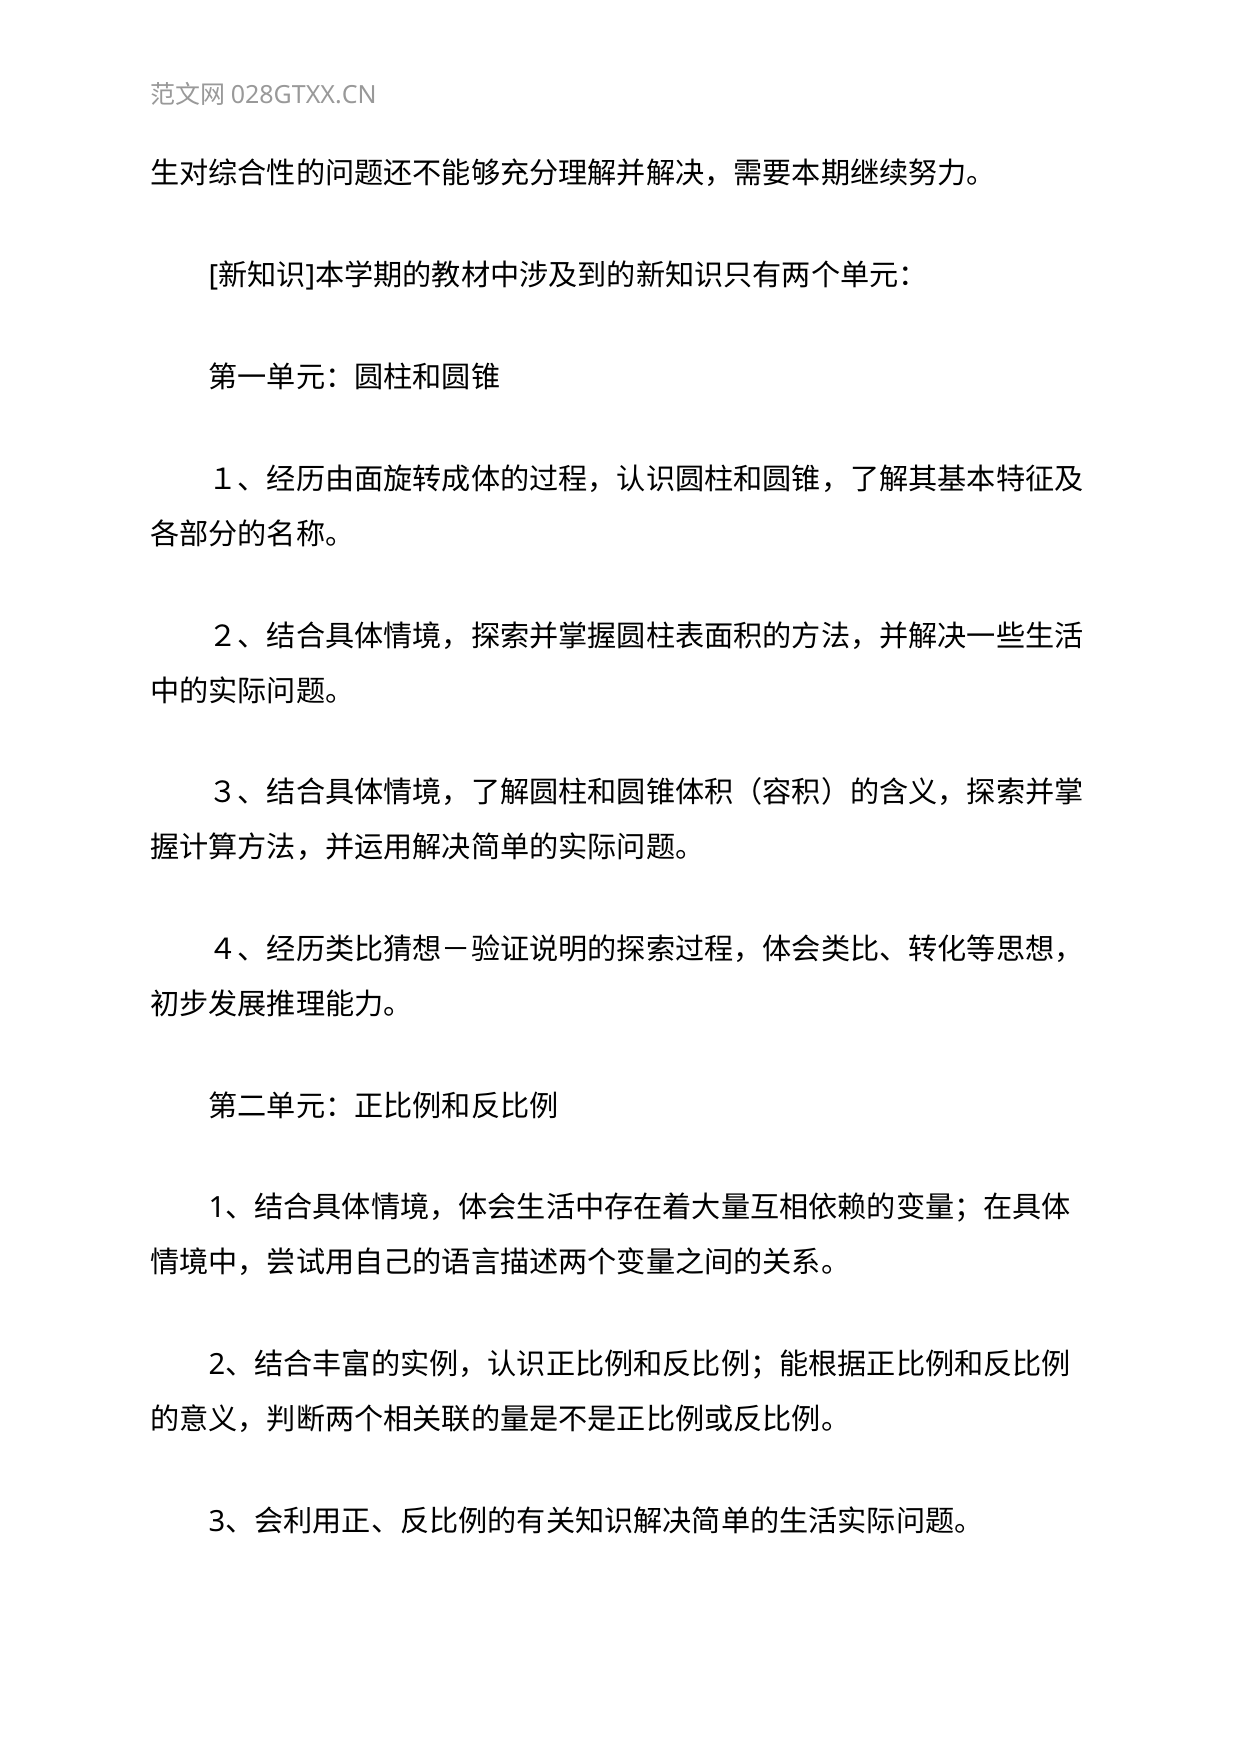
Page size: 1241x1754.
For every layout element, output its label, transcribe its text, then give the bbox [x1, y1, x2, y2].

text ３、结合具体情境，了解圆柱和圆锥体积（容积）的含义，探索并掌握计算方法，并运用解决简单的实际问题。 [150, 769, 1090, 866]
text ２、结合具体情境，探索并掌握圆柱表面积的方法，并解决一些生活中的实际问题。 [150, 612, 1090, 709]
text 第一单元：圆柱和圆锥 [150, 354, 1090, 396]
text 1、结合具体情境，体会生活中存在着大量互相依赖的变量；在具体情境中，尝试用自己的语言描述两个变量之间的关系。 [150, 1184, 1090, 1281]
text ４、经历类比猜想－验证说明的探索过程，体会类比、转化等思想，初步发展推理能力。 [150, 926, 1090, 1023]
text 2、结合丰富的实例，认识正比例和反比例；能根据正比例和反比例的意义，判断两个相关联的量是不是正比例或反比例。 [150, 1341, 1090, 1438]
text １、经历由面旋转成体的过程，认识圆柱和圆锥，了解其基本特征及各部分的名称。 [150, 456, 1090, 553]
text 3、会利用正、反比例的有关知识解决简单的生活实际问题。 [150, 1497, 1090, 1540]
text [新知识]本学期的教材中涉及到的新知识只有两个单元： [150, 252, 1090, 294]
text 第二单元：正比例和反比例 [150, 1082, 1090, 1124]
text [150, 150, 1090, 192]
